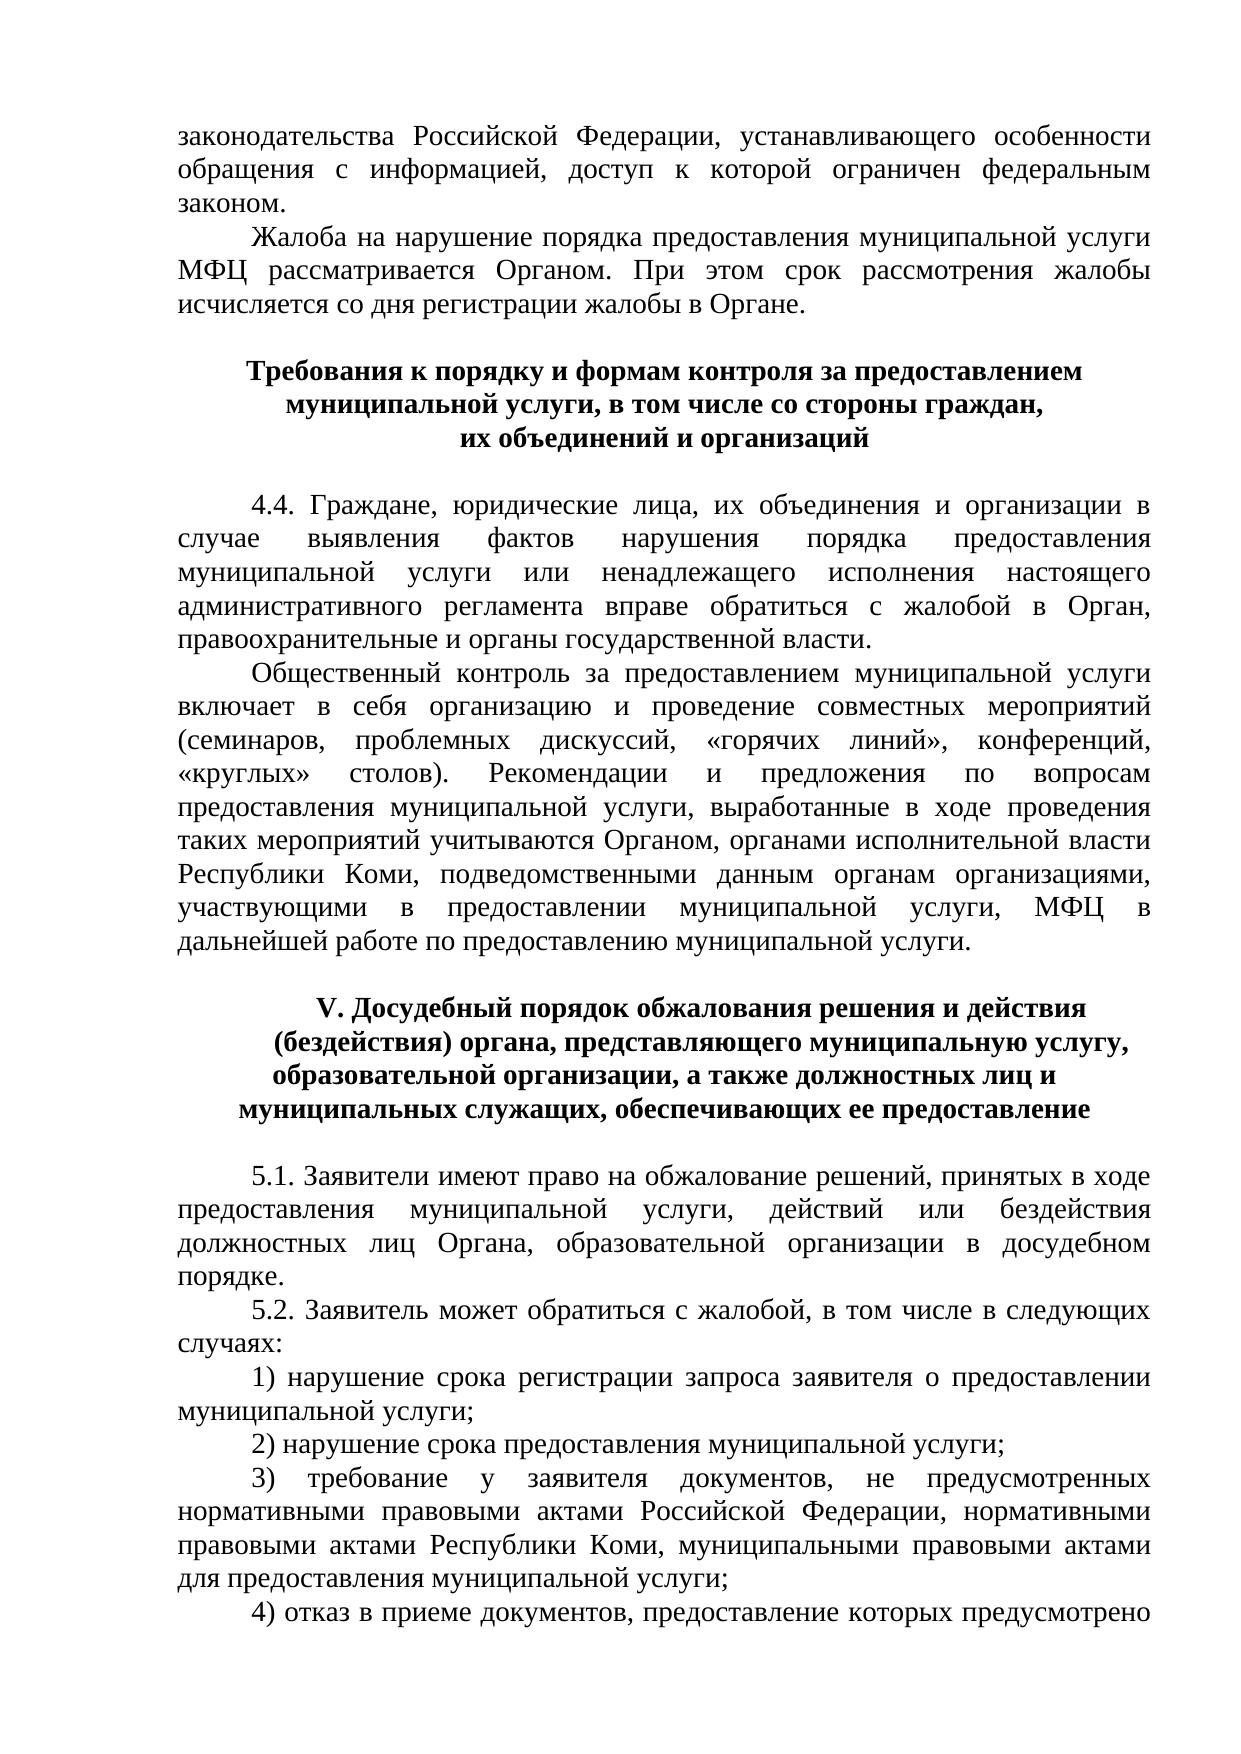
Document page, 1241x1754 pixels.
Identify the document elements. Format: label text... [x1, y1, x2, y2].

text Жалоба на нарушение порядка предоставления муниципальной услуги МФЦ рассматривается Органом. При этом срок рассмотрения жалобы исчисляется со дня регистрации жалобы в Органе. [177, 219, 1152, 319]
text 4.4. Граждане, юридические лица, их объединения и организации в случае выявления фактов нарушения порядка предоставления муниципальной услуги или ненадлежащего исполнения настоящего административного регламента вправе обратиться с жалобой в Орган, правоохранительные и органы государственной власти. [177, 487, 1152, 655]
text 5.1. Заявители имеют право на обжалование решений, принятых в ходе предоставления муниципальной услуги, действий или бездействия должностных лиц Органа, образовательной организации в досудебном порядке. [177, 1158, 1152, 1292]
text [177, 118, 1152, 219]
text муниципальной услуги, в том числе со стороны граждан, [177, 386, 1152, 420]
text Требования к порядку и формам контроля за предоставлением [177, 353, 1152, 386]
text 2) нарушение срока предоставления муниципальной услуги; [177, 1426, 1152, 1460]
text 3) требование у заявителя документов, не предусмотренных нормативными правовыми актами Российской Федерации, нормативными правовыми актами Республики Коми, муниципальными правовыми актами для предоставления муниципальной услуги; [177, 1460, 1152, 1594]
text Общественный контроль за предоставлением муниципальной услуги включает в себя организацию и проведение совместных мероприятий (семинаров, проблемных дискуссий, «горячих линий», конференций, «круглых» столов). Рекомендации и предложения по вопросам предоставления муниципальной услуги, выработанные в ходе проведения таких мероприятий учитываются Органом, органами исполнительной власти Республики Коми, подведомственными данным органам организациями, участвующими в предоставлении муниципальной услуги, МФЦ в дальнейшей работе по предоставлению муниципальной услуги. [177, 655, 1152, 957]
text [177, 1594, 1152, 1627]
text 1) нарушение срока регистрации запроса заявителя о предоставлении муниципальной услуги; [177, 1359, 1152, 1426]
text их объединений и организаций [177, 420, 1152, 453]
text (бездействия) органа, представляющего муниципальную услугу, образовательной организации, а также должностных лиц и муниципальных служащих, обеспечивающих ее предоставление [177, 1024, 1152, 1124]
text 5.2. Заявитель может обратиться с жалобой, в том числе в следующих случаях: [177, 1292, 1152, 1359]
text V. Досудебный порядок обжалования решения и действия [177, 990, 1152, 1024]
